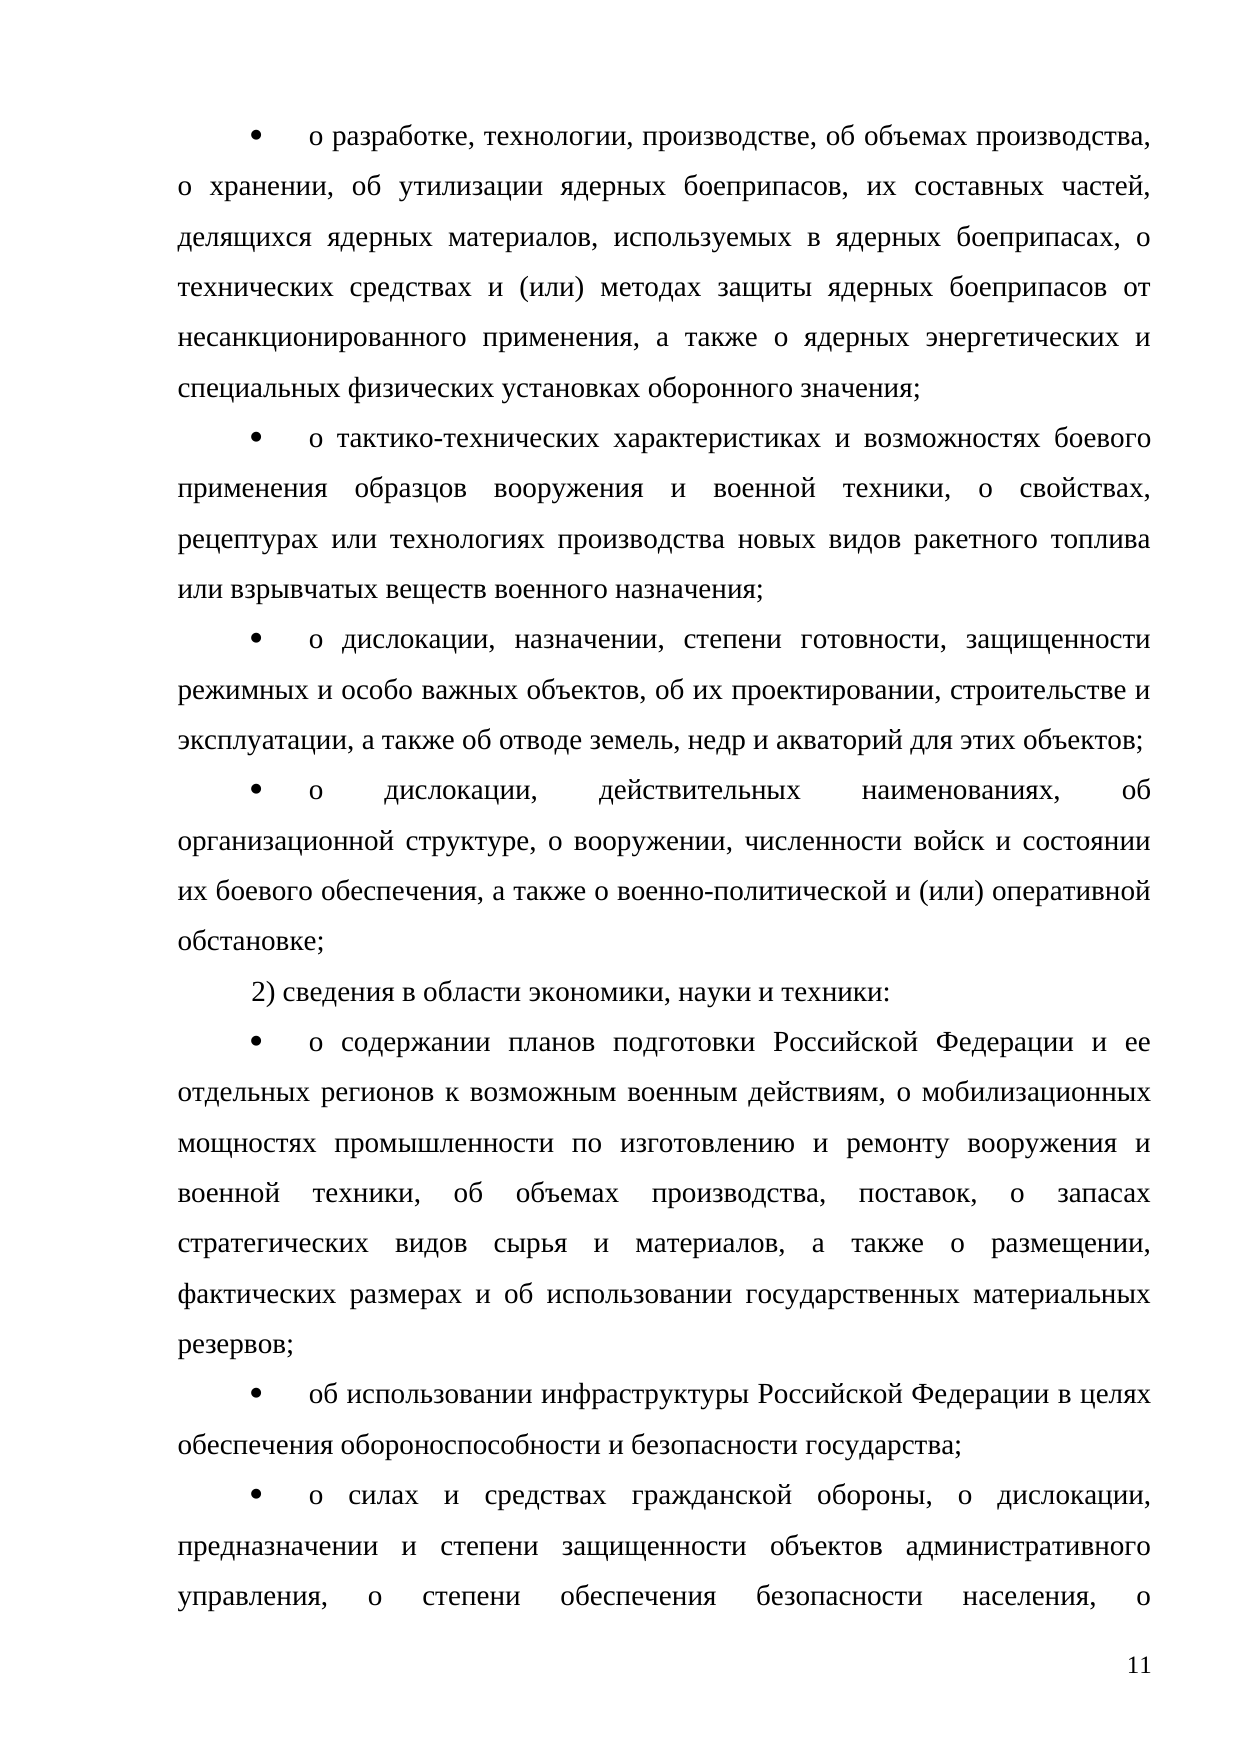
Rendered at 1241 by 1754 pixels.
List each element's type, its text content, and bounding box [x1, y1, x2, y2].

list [177, 1477, 1152, 1611]
list о тактико-технических характеристиках и возможностях боевого применения образцов вооружения и военной техники, о свойствах, рецептурах или технологиях производства новых видов ракетного топлива или взрывчатых веществ военного назначения; [177, 420, 1152, 605]
list об использовании инфраструктуры Российской Федерации в целях обеспечения обороноспособности и безопасности государства; [177, 1376, 1152, 1460]
list о разработке, технологии, производстве, об объемах производства, о хранении, об утилизации ядерных боеприпасов, их составных частей, делящихся ядерных материалов, используемых в ядерных боеприпасах, о технических средствах и (или) методах защиты ядерных боеприпасов от несанкционированного применения, а также о ядерных энергетических и специальных физических установках оборонного значения; [177, 118, 1152, 403]
list о содержании планов подготовки Российской Федерации и ее отдельных регионов к возможным военным действиям, о мобилизационных мощностях промышленности по изготовлению и ремонту вооружения и военной техники, об объемах производства, поставок, о запасах стратегических видов сырья и материалов, а также о размещении, фактических размерах и об использовании государственных материальных резервов; [177, 1024, 1152, 1360]
list о дислокации, назначении, степени готовности, защищенности режимных и особо важных объектов, об их проектировании, строительстве и эксплуатации, а также об отводе земель, недр и акваторий для этих объектов; [177, 621, 1152, 756]
list о дислокации, действительных наименованиях, об организационной структуре, о вооружении, численности войск и состоянии их боевого обеспечения, а также о военно-политической и (или) оперативной обстановке; [177, 772, 1152, 957]
text 2) сведения в области экономики, науки и техники: [177, 974, 1152, 1007]
